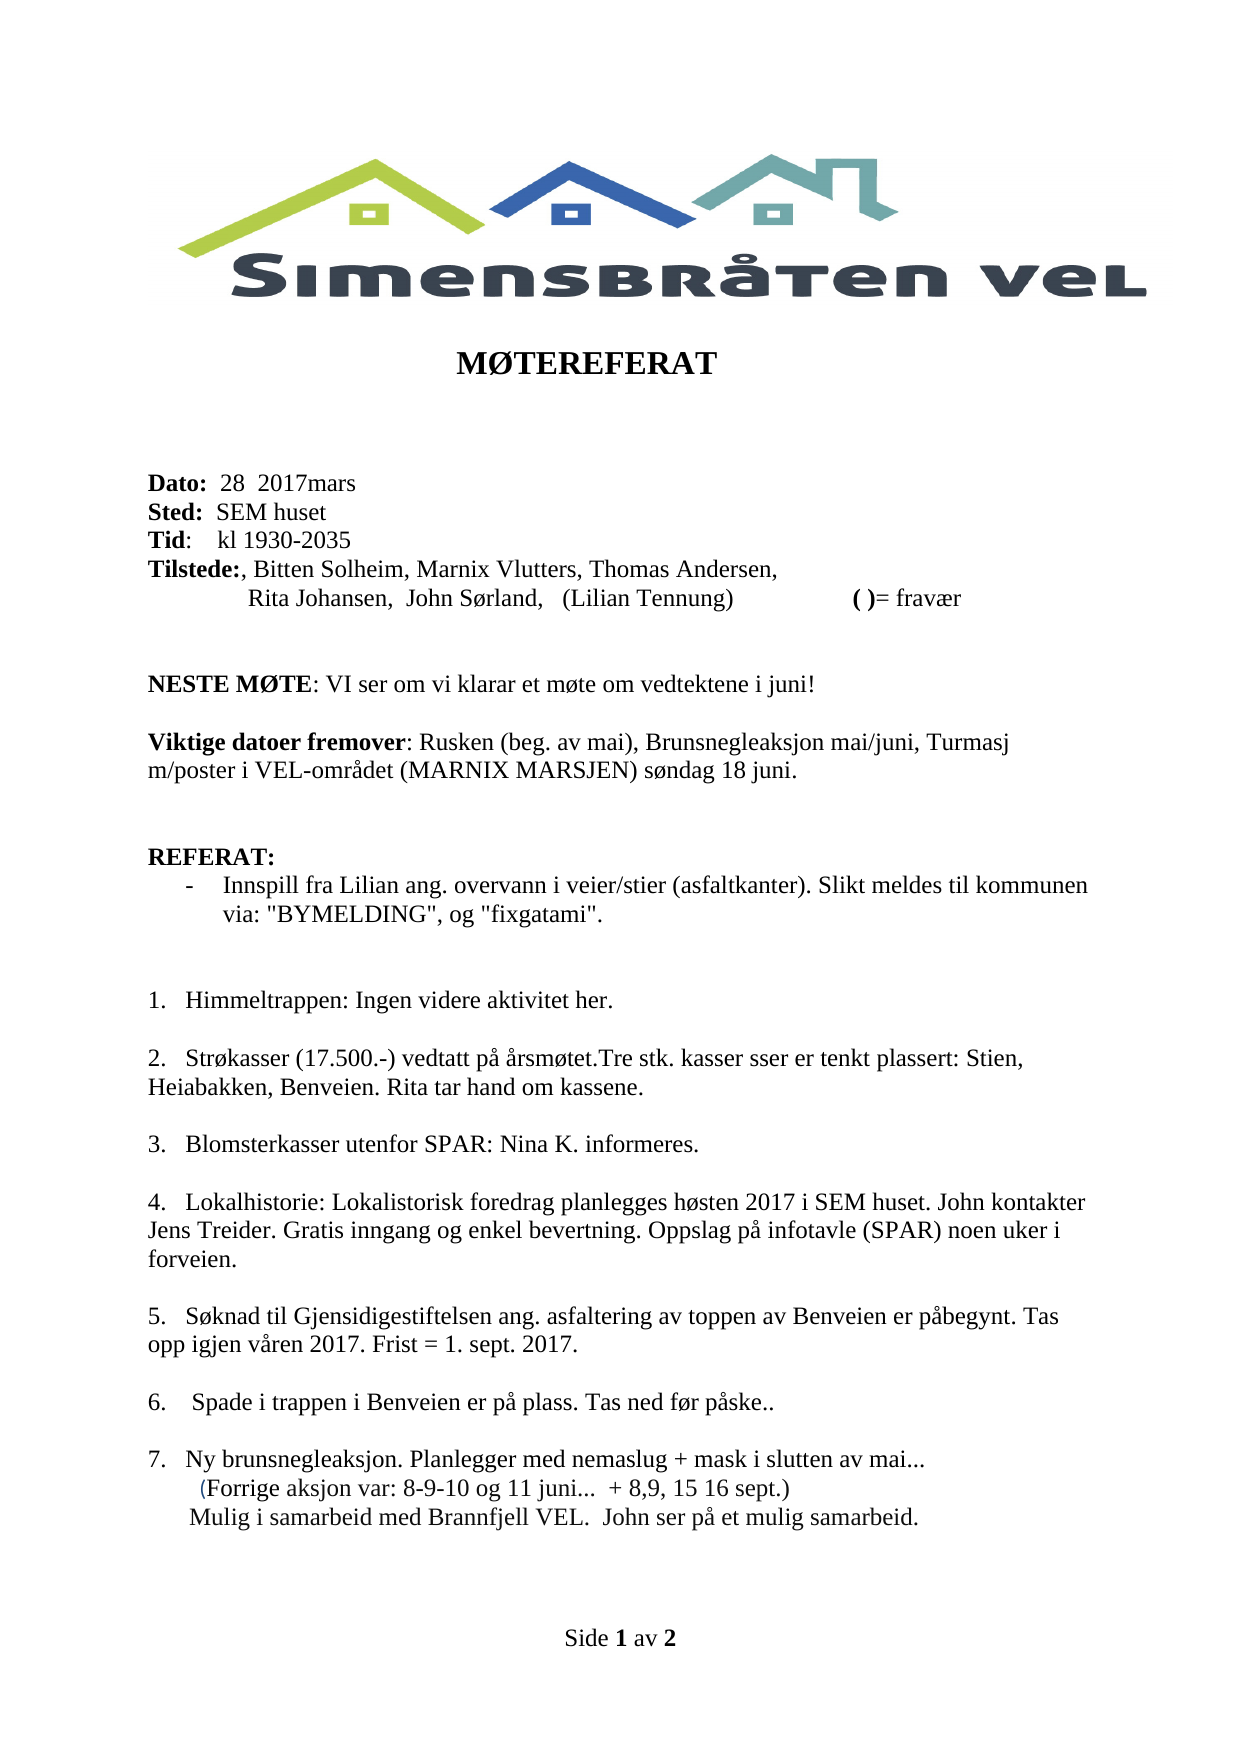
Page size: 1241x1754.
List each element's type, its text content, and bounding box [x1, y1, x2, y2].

text Sted: SEM huset [148, 497, 1093, 525]
text Rita Johansen, John Sørland, (Lilian Tennung) ( )= fravær [148, 583, 1093, 612]
text (Forrige aksjon var: 8-9-10 og 11 juni... + 8,9, 15 16 sept.) [148, 1473, 1093, 1502]
text NESTE MØTE: VI ser om vi klarar et møte om vedtektene i juni! [148, 669, 1093, 698]
text Mulig i samarbeid med Brannfjell VEL. John ser på et mulig samarbeid. [148, 1502, 1093, 1531]
list Innspill fra Lilian ang. overvann i veier/stier (asfaltkanter). Slikt meldes til kommunen via: "BYMELDING", og "fixgatami". [185, 870, 1093, 928]
text 2. Strøkasser (17.500.-) vedtatt på årsmøtet.Tre stk. kasser sser er tenkt plassert: Stien, Heiabakken, Benveien. Rita tar hand om kassene. [148, 1043, 1093, 1100]
text 3. Blomsterkasser utenfor SPAR: Nina K. informeres. [148, 1129, 1093, 1158]
text 5. Søknad til Gjensidigestiftelsen ang. asfaltering av toppen av Benveien er påbegynt. Tas opp igjen våren 2017. Frist = 1. sept. 2017. [148, 1301, 1093, 1358]
text Tilstede:, Bitten Solheim, Marnix Vlutters, Thomas Andersen, [148, 554, 1093, 583]
text 7. Ny brunsnegleaksjon. Planlegger med nemaslug + mask i slutten av mai... [148, 1444, 1093, 1473]
text Viktige datoer fremover: Rusken (beg. av mai), Brunsnegleaksjon mai/juni, Turmasj m/poster i VEL-området (MARNIX MARSJEN) søndag 18 juni. [148, 727, 1093, 784]
text Tid: kl 1930-2035 [148, 525, 1093, 554]
text REFERAT: [148, 842, 1093, 870]
text 6. Spade i trappen i Benveien er på plass. Tas ned før påske.. [148, 1387, 1093, 1416]
text 1. Himmeltrappen: Ingen videre aktivitet her. [148, 985, 1093, 1014]
text Dato: 28 2017mars [148, 468, 1093, 497]
text MØTEREFERAT [148, 343, 1093, 382]
text 4. Lokalhistorie: Lokalistorisk foredrag planlegges høsten 2017 i SEM huset. John kontakter Jens Treider. Gratis inngang og enkel bevertning. Oppslag på infotavle (SPAR) noen uker i forveien. [148, 1187, 1093, 1273]
